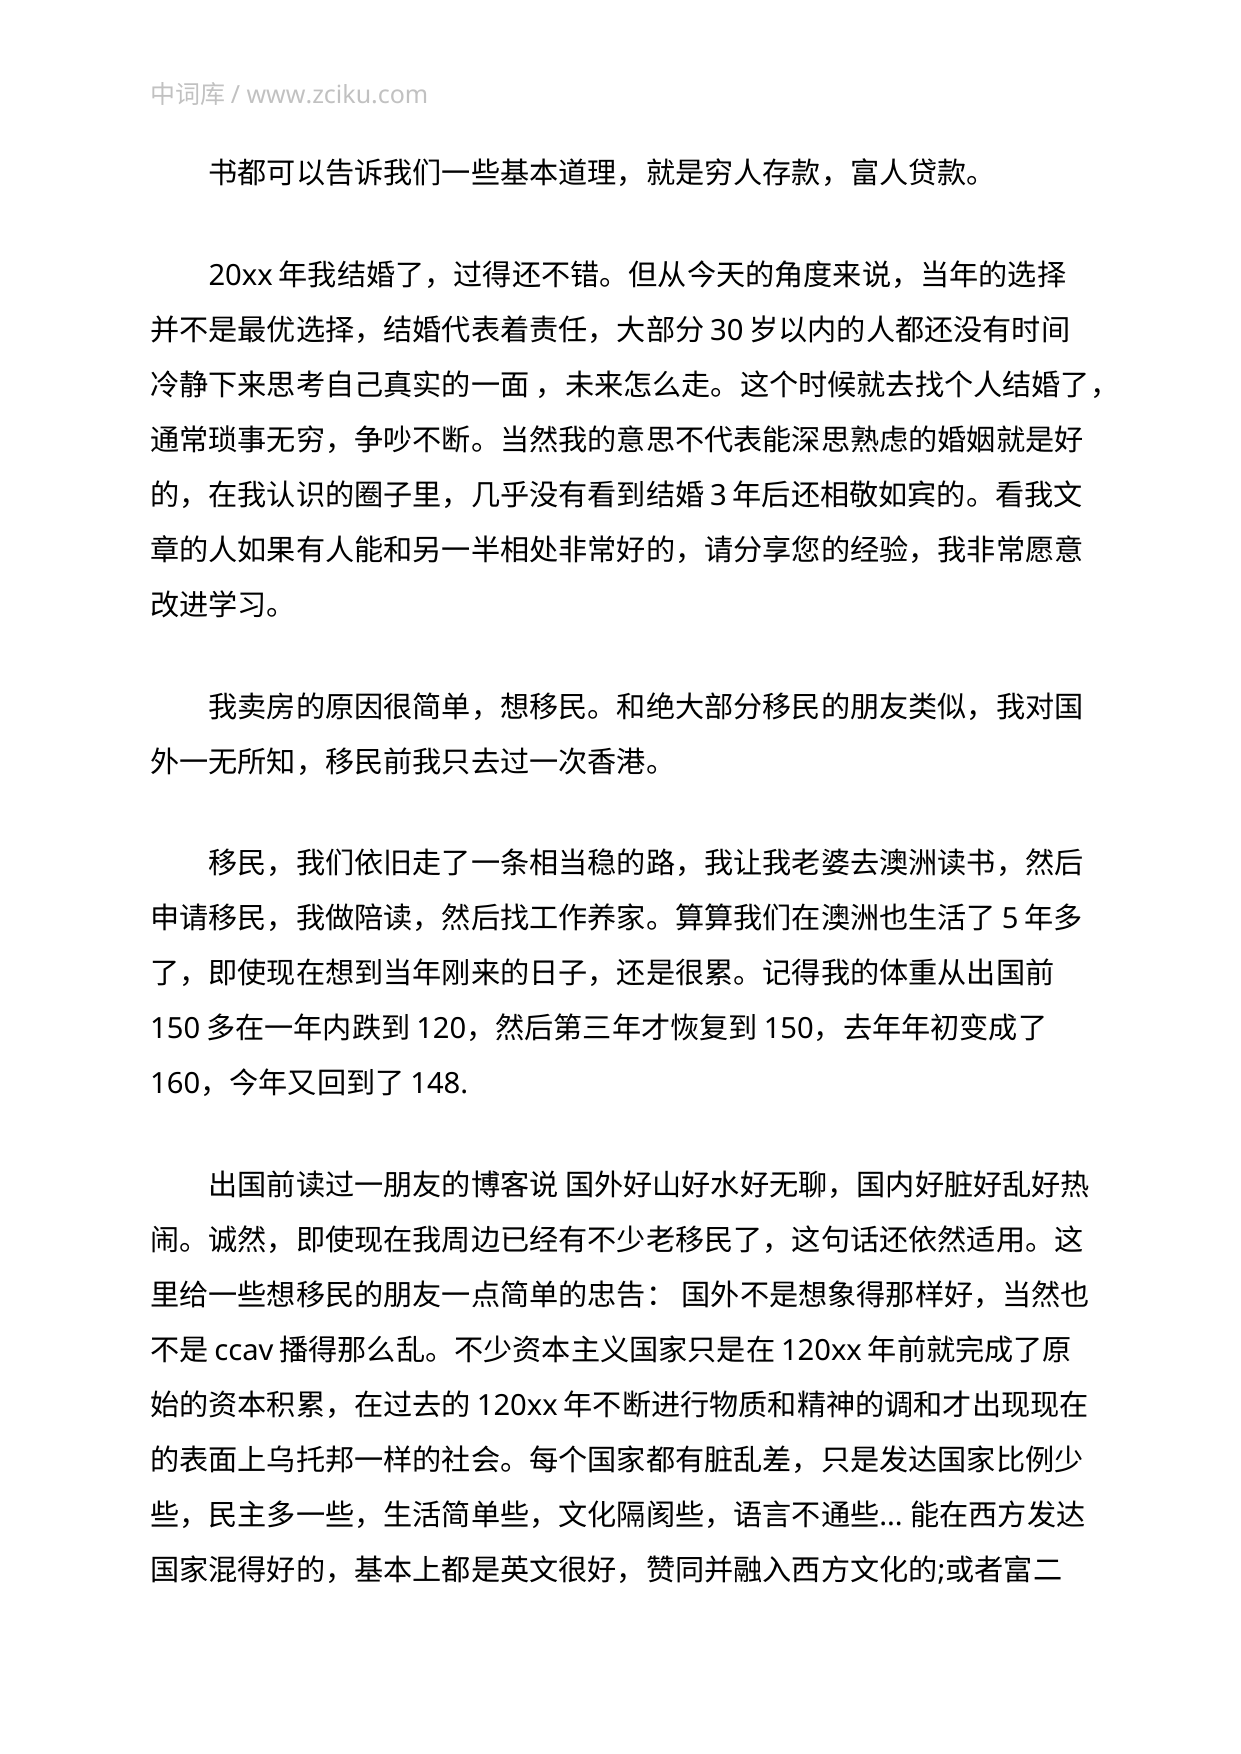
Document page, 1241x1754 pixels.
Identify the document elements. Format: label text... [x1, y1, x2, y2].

text 20xx年我结婚了，过得还不错。但从今天的角度来说，当年的选择并不是最优选择，结婚代表着责任，大部分30岁以内的人都还没有时间冷静下来思考自己真实的一面 ，未来怎么走。这个时候就去找个人结婚了，通常琐事无穷，争吵不断。当然我的意思不代表能深思熟虑的婚姻就是好的，在我认识的圈子里，几乎没有看到结婚3年后还相敬如宾的。看我文章的人如果有人能和另一半相处非常好的，请分享您的经验，我非常愿意改进学习。 [150, 252, 1090, 624]
text 书都可以告诉我们一些基本道理，就是穷人存款，富人贷款。 [150, 150, 1090, 192]
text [150, 1162, 1090, 1589]
text 移民，我们依旧走了一条相当稳的路，我让我老婆去澳洲读书，然后申请移民，我做陪读，然后找工作养家。算算我们在澳洲也生活了5年多了，即使现在想到当年刚来的日子，还是很累。记得我的体重从出国前150多在一年内跌到120，然后第三年才恢复到150，去年年初变成了160，今年又回到了148. [150, 840, 1090, 1102]
text 我卖房的原因很简单，想移民。和绝大部分移民的朋友类似，我对国外一无所知，移民前我只去过一次香港。 [150, 683, 1090, 780]
